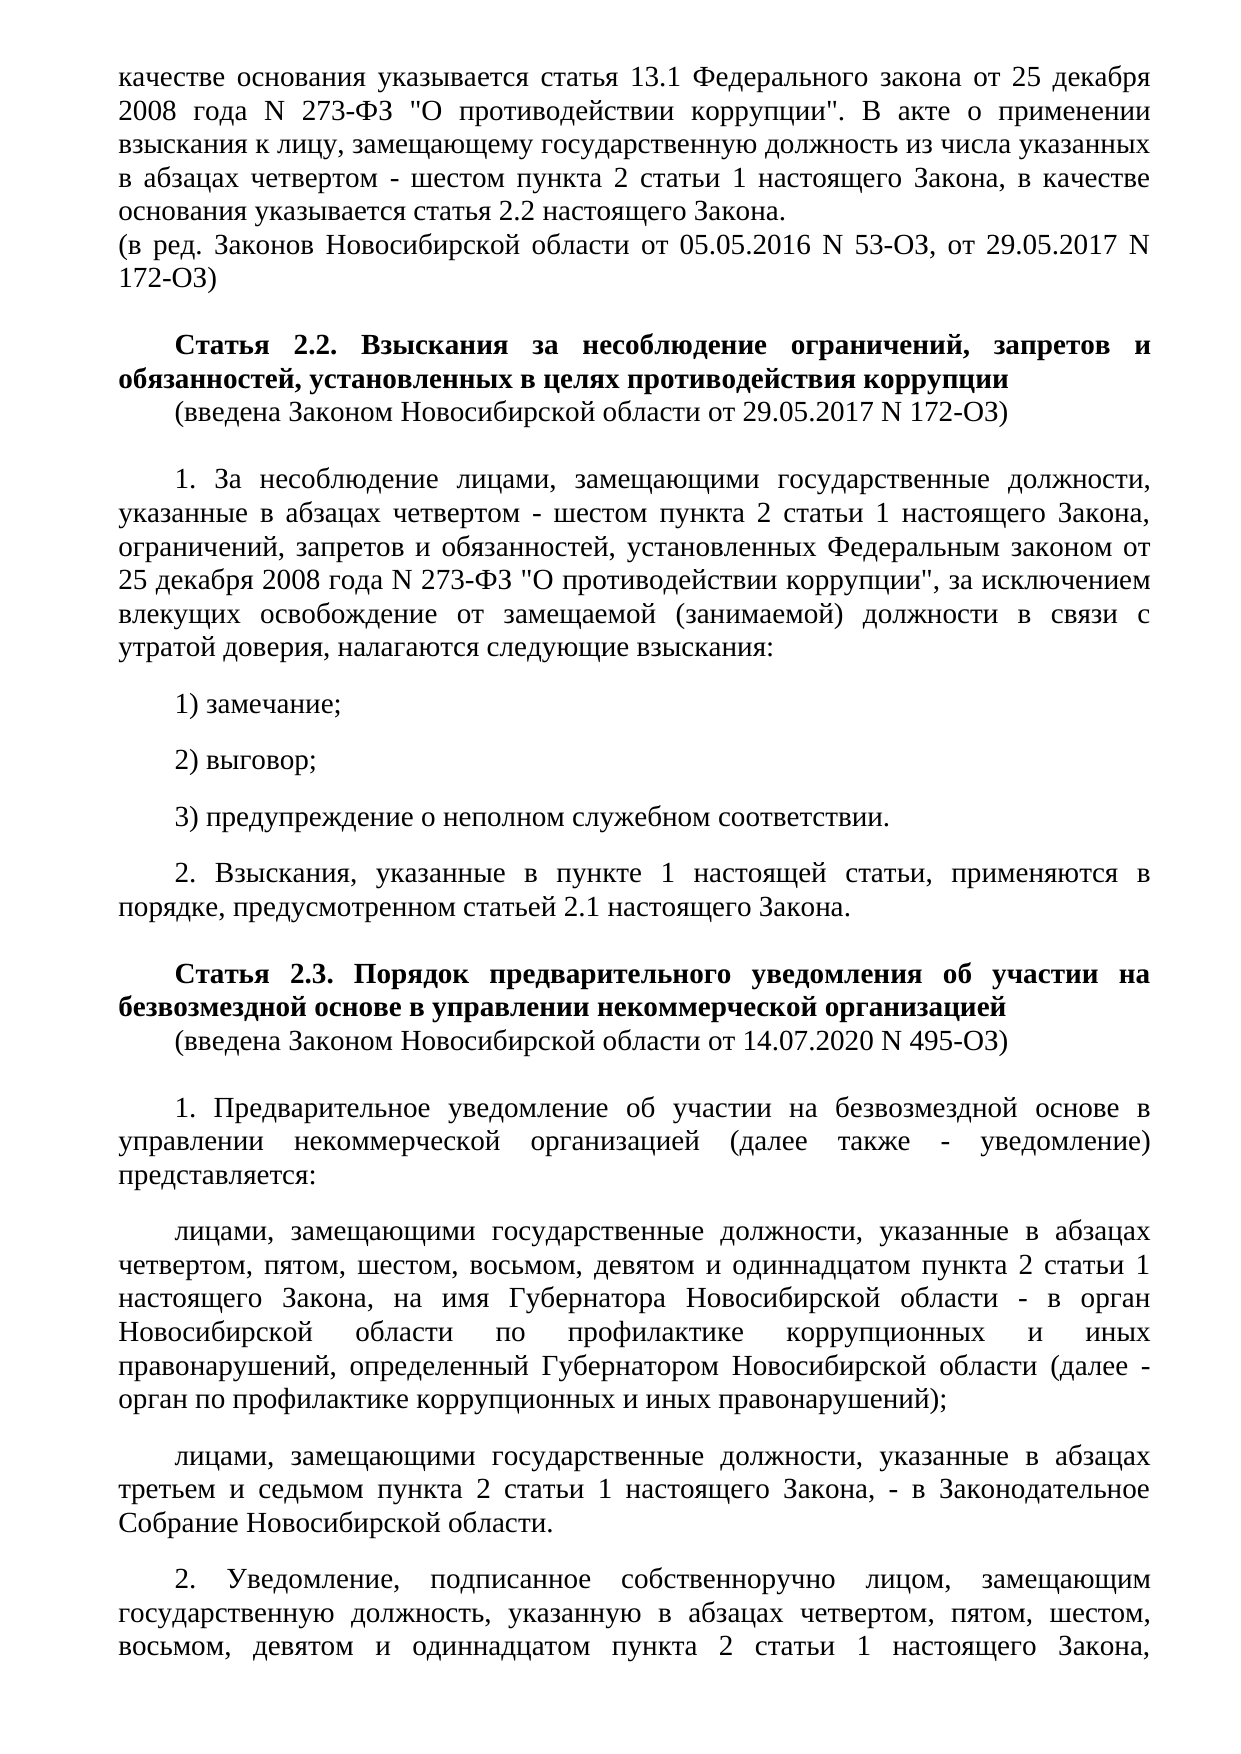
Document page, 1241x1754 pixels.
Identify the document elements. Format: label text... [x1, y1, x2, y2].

title Статья 2.2. Взыскания за несоблюдение ограничений, запретов и обязанностей, установленных в целях противодействия коррупции [118, 327, 1152, 394]
text 2) выговор; [118, 742, 1152, 776]
text 1. Предварительное уведомление об участии на безвозмездной основе в управлении некоммерческой организацией (далее также - уведомление) представляется: [118, 1090, 1152, 1191]
text (в ред. Законов Новосибирской области от 05.05.2016 N 53-ОЗ, от 29.05.2017 N 172-ОЗ) [118, 227, 1152, 294]
text лицами, замещающими государственные должности, указанные в абзацах третьем и седьмом пункта 2 статьи 1 настоящего Закона, - в Законодательное Собрание Новосибирской области. [118, 1438, 1152, 1538]
text 1) замечание; [118, 686, 1152, 719]
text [118, 1561, 1152, 1662]
text (введена Законом Новосибирской области от 29.05.2017 N 172-ОЗ) [118, 394, 1152, 428]
text 3) предупреждение о неполном служебном соответствии. [118, 799, 1152, 832]
text (введена Законом Новосибирской области от 14.07.2020 N 495-ОЗ) [118, 1023, 1152, 1056]
title Статья 2.3. Порядок предварительного уведомления об участии на безвозмездной основе в управлении некоммерческой организацией [118, 956, 1152, 1023]
text лицами, замещающими государственные должности, указанные в абзацах четвертом, пятом, шестом, восьмом, девятом и одиннадцатом пункта 2 статьи 1 настоящего Закона, на имя Губернатора Новосибирской области - в орган Новосибирской области по профилактике коррупционных и иных правонарушений, определенный Губернатором Новосибирской области (далее - орган по профилактике коррупционных и иных правонарушений); [118, 1213, 1152, 1415]
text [118, 59, 1152, 227]
text 1. За несоблюдение лицами, замещающими государственные должности, указанные в абзацах четвертом - шестом пункта 2 статьи 1 настоящего Закона, ограничений, запретов и обязанностей, установленных Федеральным законом от 25 декабря 2008 года N 273-ФЗ "О противодействии коррупции", за исключением влекущих освобождение от замещаемой (занимаемой) должности в связи с утратой доверия, налагаются следующие взыскания: [118, 462, 1152, 663]
text 2. Взыскания, указанные в пункте 1 настоящей статьи, применяются в порядке, предусмотренном статьей 2.1 настоящего Закона. [118, 855, 1152, 922]
